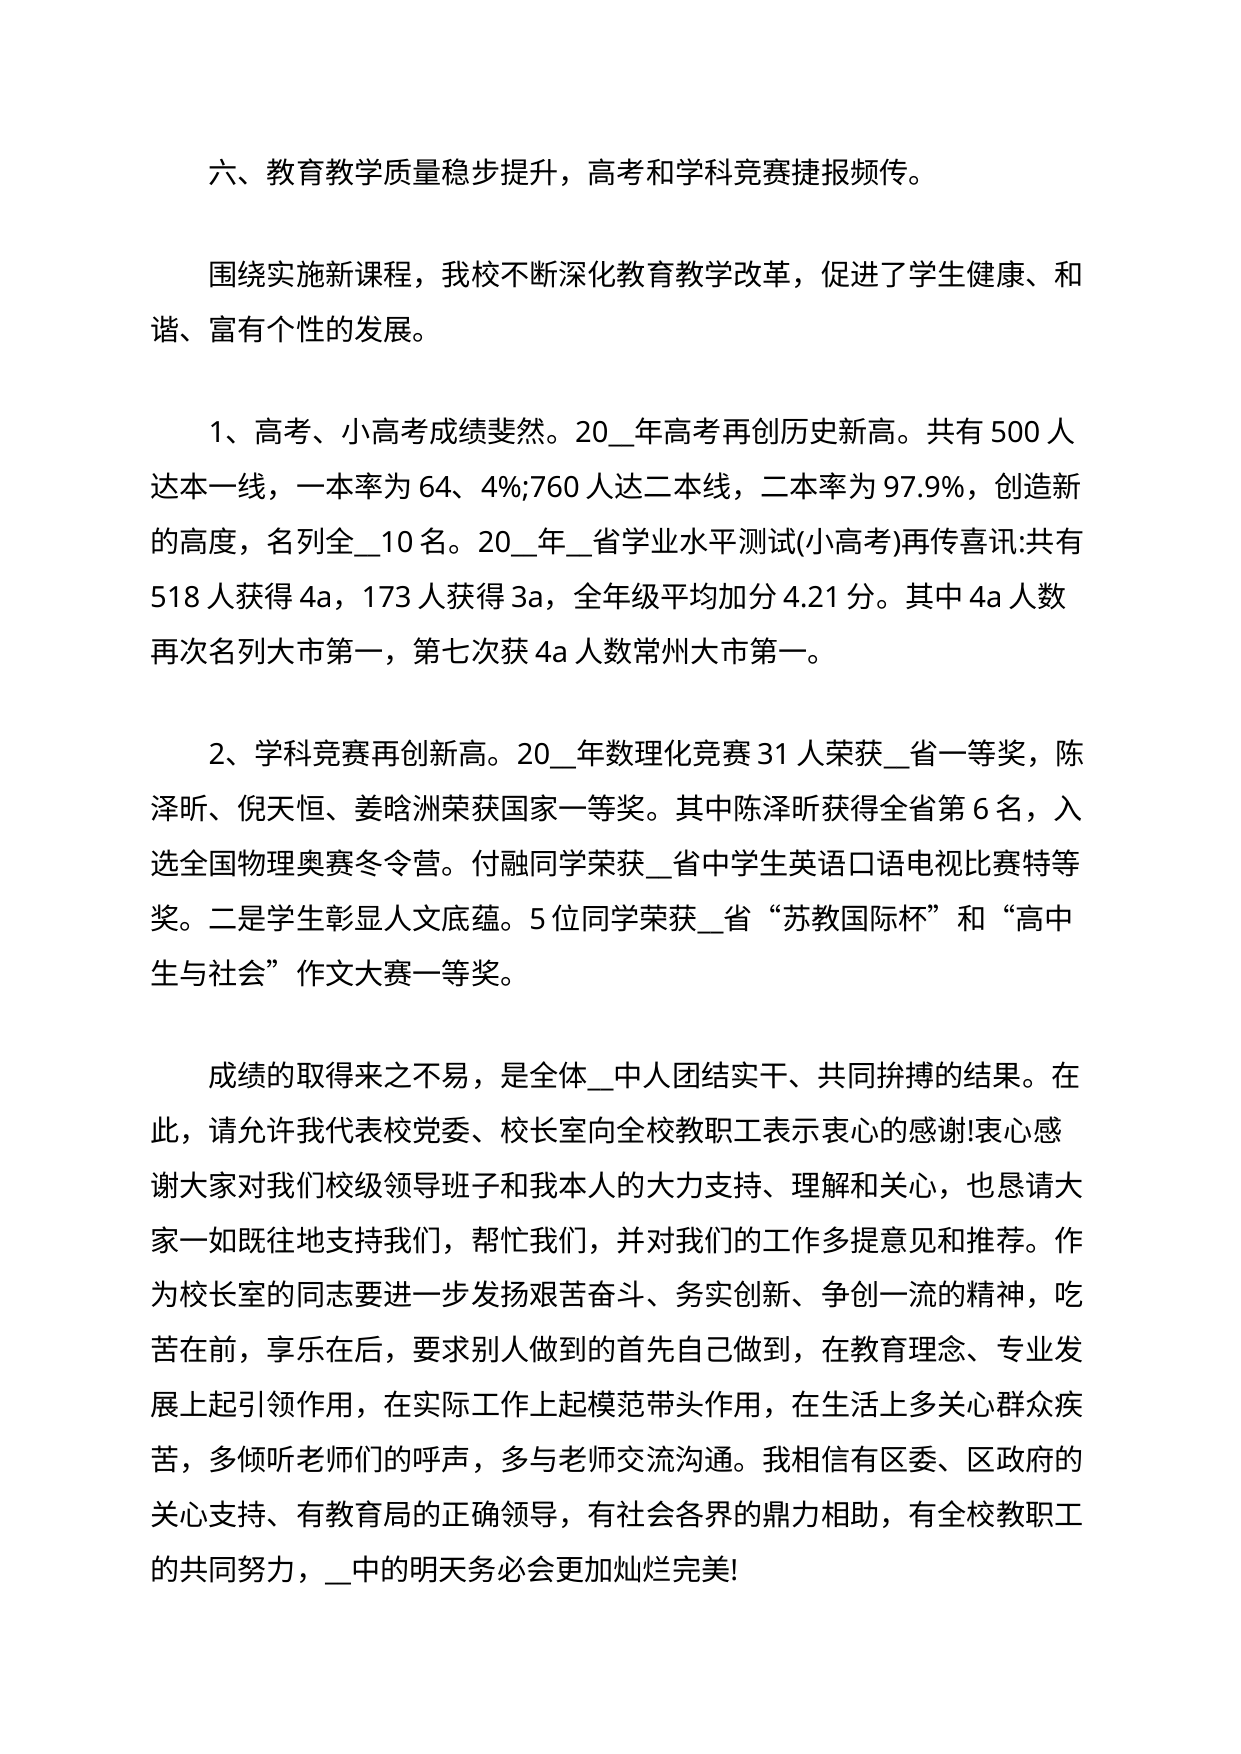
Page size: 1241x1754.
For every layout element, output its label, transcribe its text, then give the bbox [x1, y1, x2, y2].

text 1、高考、小高考成绩斐然。20__年高考再创历史新高。共有500人达本一线，一本率为64、4%;760人达二本线，二本率为97.9%，创造新的高度，名列全__10名。20__年__省学业水平测试(小高考)再传喜讯:共有518人获得4a，173人获得3a，全年级平均加分4.21分。其中4a人数再次名列大市第一，第七次获4a人数常州大市第一。 [150, 408, 1090, 671]
text 2、学科竞赛再创新高。20__年数理化竞赛31人荣获__省一等奖，陈泽昕、倪天恒、姜晗洲荣获国家一等奖。其中陈泽昕获得全省第6名，入选全国物理奥赛冬令营。付融同学荣获__省中学生英语口语电视比赛特等奖。二是学生彰显人文底蕴。5位同学荣获__省“苏教国际杯”和“高中生与社会”作文大赛一等奖。 [150, 730, 1090, 993]
text 围绕实施新课程，我校不断深化教育教学改革，促进了学生健康、和谐、富有个性的发展。 [150, 252, 1090, 349]
text 六、教育教学质量稳步提升，高考和学科竞赛捷报频传。 [150, 150, 1090, 192]
text 成绩的取得来之不易，是全体__中人团结实干、共同拚搏的结果。在此，请允许我代表校党委、校长室向全校教职工表示衷心的感谢!衷心感谢大家对我们校级领导班子和我本人的大力支持、理解和关心，也恳请大家一如既往地支持我们，帮忙我们，并对我们的工作多提意见和推荐。作为校长室的同志要进一步发扬艰苦奋斗、务实创新、争创一流的精神，吃苦在前，享乐在后，要求别人做到的首先自己做到，在教育理念、专业发展上起引领作用，在实际工作上起模范带头作用，在生活上多关心群众疾苦，多倾听老师们的呼声，多与老师交流沟通。我相信有区委、区政府的关心支持、有教育局的正确领导，有社会各界的鼎力相助，有全校教职工的共同努力，__中的明天务必会更加灿烂完美! [150, 1052, 1090, 1589]
